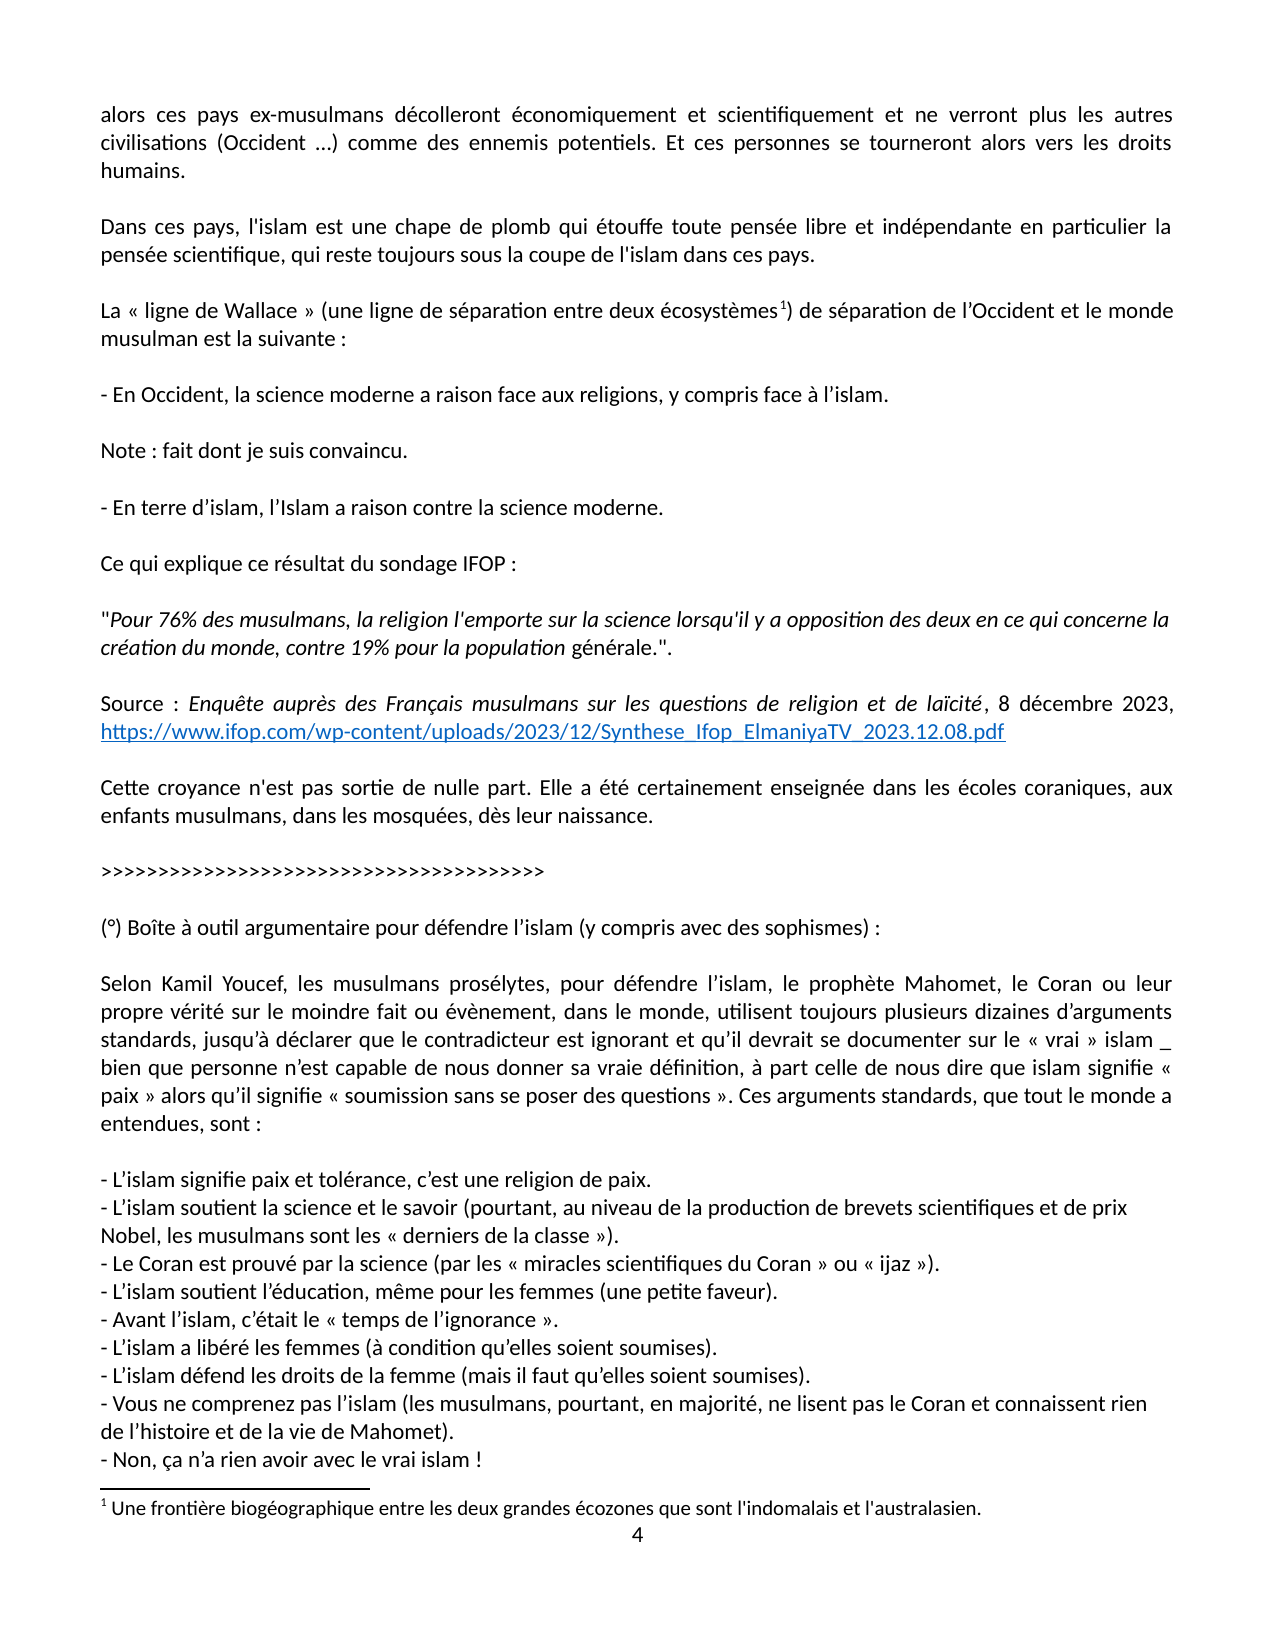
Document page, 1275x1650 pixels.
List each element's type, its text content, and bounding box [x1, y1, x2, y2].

text Source : Enquête auprès des Français musulmans sur les questions de religion et de laïcité, 8 décembre 2023, https://www.ifop.com/wp-content/uploads/2023/12/Synthese_Ifop_ElmaniyaTV_2023.12.08.pdf Cette croyance n'est pas sortie de nulle part. Elle a été certainement enseignée dans les écoles coraniques, aux enfants musulmans, dans les mosquées, dès leur naissance. [100, 661, 1174, 829]
text Ce qui explique ce résultat du sondage IFOP : [100, 521, 1174, 577]
text - En terre d’islam, l’Islam a raison contre la science moderne. [100, 465, 1174, 521]
text "Pour 76% des musulmans, la religion l'emporte sur la science lorsqu'il y a opposition des deux en ce qui concerne la création du monde, contre 19% pour la population générale.". [100, 577, 1174, 661]
text >>>>>>>>>>>>>>>>>>>>>>>>>>>>>>>>>>>>>>> (°) Boîte à outil argumentaire pour défendre l’islam (y compris avec des sophismes) : [100, 829, 1174, 941]
text - En Occident, la science moderne a raison face aux religions, y compris face à l’islam. [100, 353, 1174, 409]
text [100, 1137, 1174, 1473]
text Selon Kamil Youcef, les musulmans prosélytes, pour défendre l’islam, le prophète Mahomet, le Coran ou leur propre vérité sur le moindre fait ou évènement, dans le monde, utilisent toujours plusieurs dizaines d’arguments standards, jusqu’à déclarer que le contradicteur est ignorant et qu’il devrait se documenter sur le « vrai » islam _ bien que personne n’est capable de nous donner sa vraie définition, à part celle de nous dire que islam signifie « paix » alors qu’il signifie « soumission sans se poser des questions ». Ces arguments standards, que tout le monde a entendues, sont : [100, 941, 1174, 1137]
text La « ligne de Wallace » (une ligne de séparation entre deux écosystèmes) de séparation de l’Occident et le monde musulman est la suivante : [100, 268, 1174, 353]
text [100, 100, 1174, 268]
text Note : fait dont je suis convaincu. [100, 409, 1174, 465]
